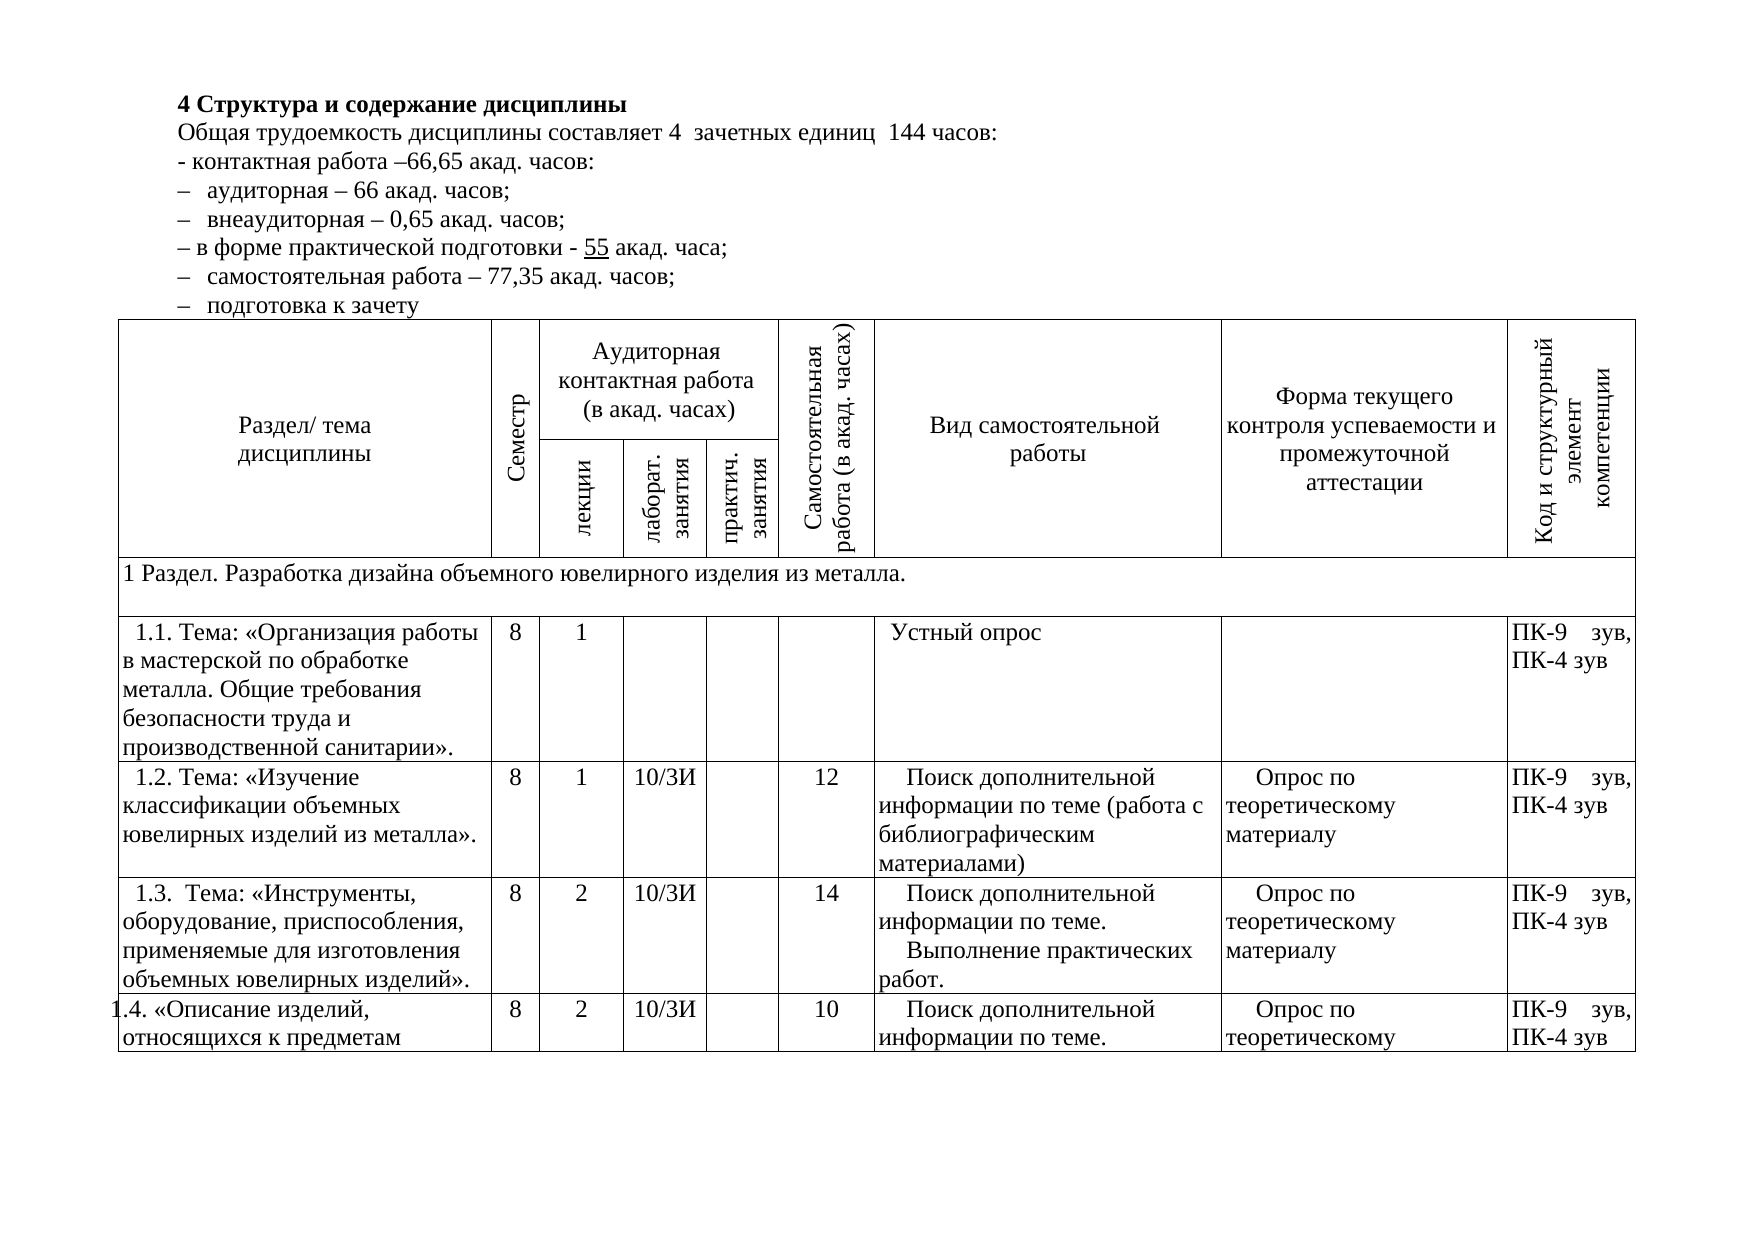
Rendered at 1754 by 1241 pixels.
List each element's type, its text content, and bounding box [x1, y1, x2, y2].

text – подготовка к зачету [118, 290, 1636, 319]
table_header Семестр [492, 320, 539, 557]
table_cell Поиск дополнительной информации по теме (работа с библиографическим материалами) [875, 762, 1221, 877]
table_cell 8 [492, 878, 539, 993]
table_cell 1.2. Тема: «Изучение классификации объемных ювелирных изделий из металла». [119, 762, 491, 877]
table_cell ПК-9 зув, ПК-4 зув [1508, 994, 1635, 1051]
table_cell Поиск дополнительной информации по теме. [875, 994, 1221, 1051]
text – в форме практической подготовки - 55 акад. часа; [118, 232, 1636, 261]
table_cell 1 [540, 762, 623, 877]
table_cell 1 [540, 617, 623, 761]
table_cell практич. занятия [707, 440, 778, 557]
table_cell 1.3. Тема: «Инструменты, оборудование, приспособления, применяемые для изготовления объемных ювелирных изделий». [119, 878, 491, 993]
table_cell 8 [492, 762, 539, 877]
table_cell Опрос по теоретическому материалу [1222, 994, 1507, 1051]
table_cell 12 [779, 762, 874, 877]
text – самостоятельная работа – 77,35 акад. часов; [118, 261, 1636, 290]
table_cell Поиск дополнительной информации по теме. Выполнение практических работ. [875, 878, 1221, 993]
table_header Вид самостоятельной работы [875, 320, 1221, 557]
table_cell [707, 994, 778, 1051]
table_cell Опрос по теоретическому материалу [1222, 878, 1507, 993]
table_cell 2 [540, 994, 623, 1051]
text 4 Структура и содержание дисциплины [118, 89, 1636, 117]
table_cell Опрос по теоретическому материалу [1222, 762, 1507, 877]
table_cell [707, 617, 778, 761]
table_header Раздел/ тема дисциплины [119, 320, 491, 557]
table_cell 1.1. Тема: «Организация работы в мастерской по обработке металла. Общие требования безопасности труда и производственной санитарии». [119, 617, 491, 761]
table_header Самостоятельная работа (в акад. часах) [779, 320, 874, 557]
table_cell Устный опрос [875, 617, 1221, 761]
table_cell [707, 762, 778, 877]
table_cell 10/3И [624, 878, 706, 993]
table_cell [779, 617, 874, 761]
table_cell [1222, 617, 1507, 761]
table_cell ПК-9 зув, ПК-4 зув [1508, 878, 1635, 993]
table_cell 1.4. «Описание изделий, относящихся к предметам сервировки стола». [119, 994, 491, 1051]
table_cell 10 [779, 994, 874, 1051]
text Общая трудоемкость дисциплины составляет 4 зачетных единиц 144 часов: [118, 117, 1636, 146]
table_cell 10/3И [624, 994, 706, 1051]
table_cell 2 [540, 878, 623, 993]
table_cell 1 Раздел. Разработка дизайна объемного ювелирного изделия из металла. [119, 558, 1635, 616]
table_cell ПК-9 зув, ПК-4 зув [1508, 762, 1635, 877]
table_cell 8 [492, 994, 539, 1051]
table_cell лекции [540, 440, 623, 557]
table_cell 8 [492, 617, 539, 761]
table_header Код и структурный элемент компетенции [1508, 320, 1635, 557]
table_header Форма текущего контроля успеваемости и промежуточной аттестации [1222, 320, 1507, 557]
text – внеаудиторная – 0,65 акад. часов; [118, 204, 1636, 232]
table_cell ПК-9 зув, ПК-4 зув [1508, 617, 1635, 761]
text – аудиторная – 66 акад. часов; [118, 175, 1636, 204]
table_cell [624, 617, 706, 761]
table_header Аудиторная контактная работа (в акад. часах) [540, 320, 778, 439]
table_cell 14 [779, 878, 874, 993]
table_cell [707, 878, 778, 993]
table_cell 10/3И [624, 762, 706, 877]
text - контактная работа –66,65 акад. часов: [118, 146, 1636, 175]
table_cell лаборат. занятия [624, 440, 706, 557]
